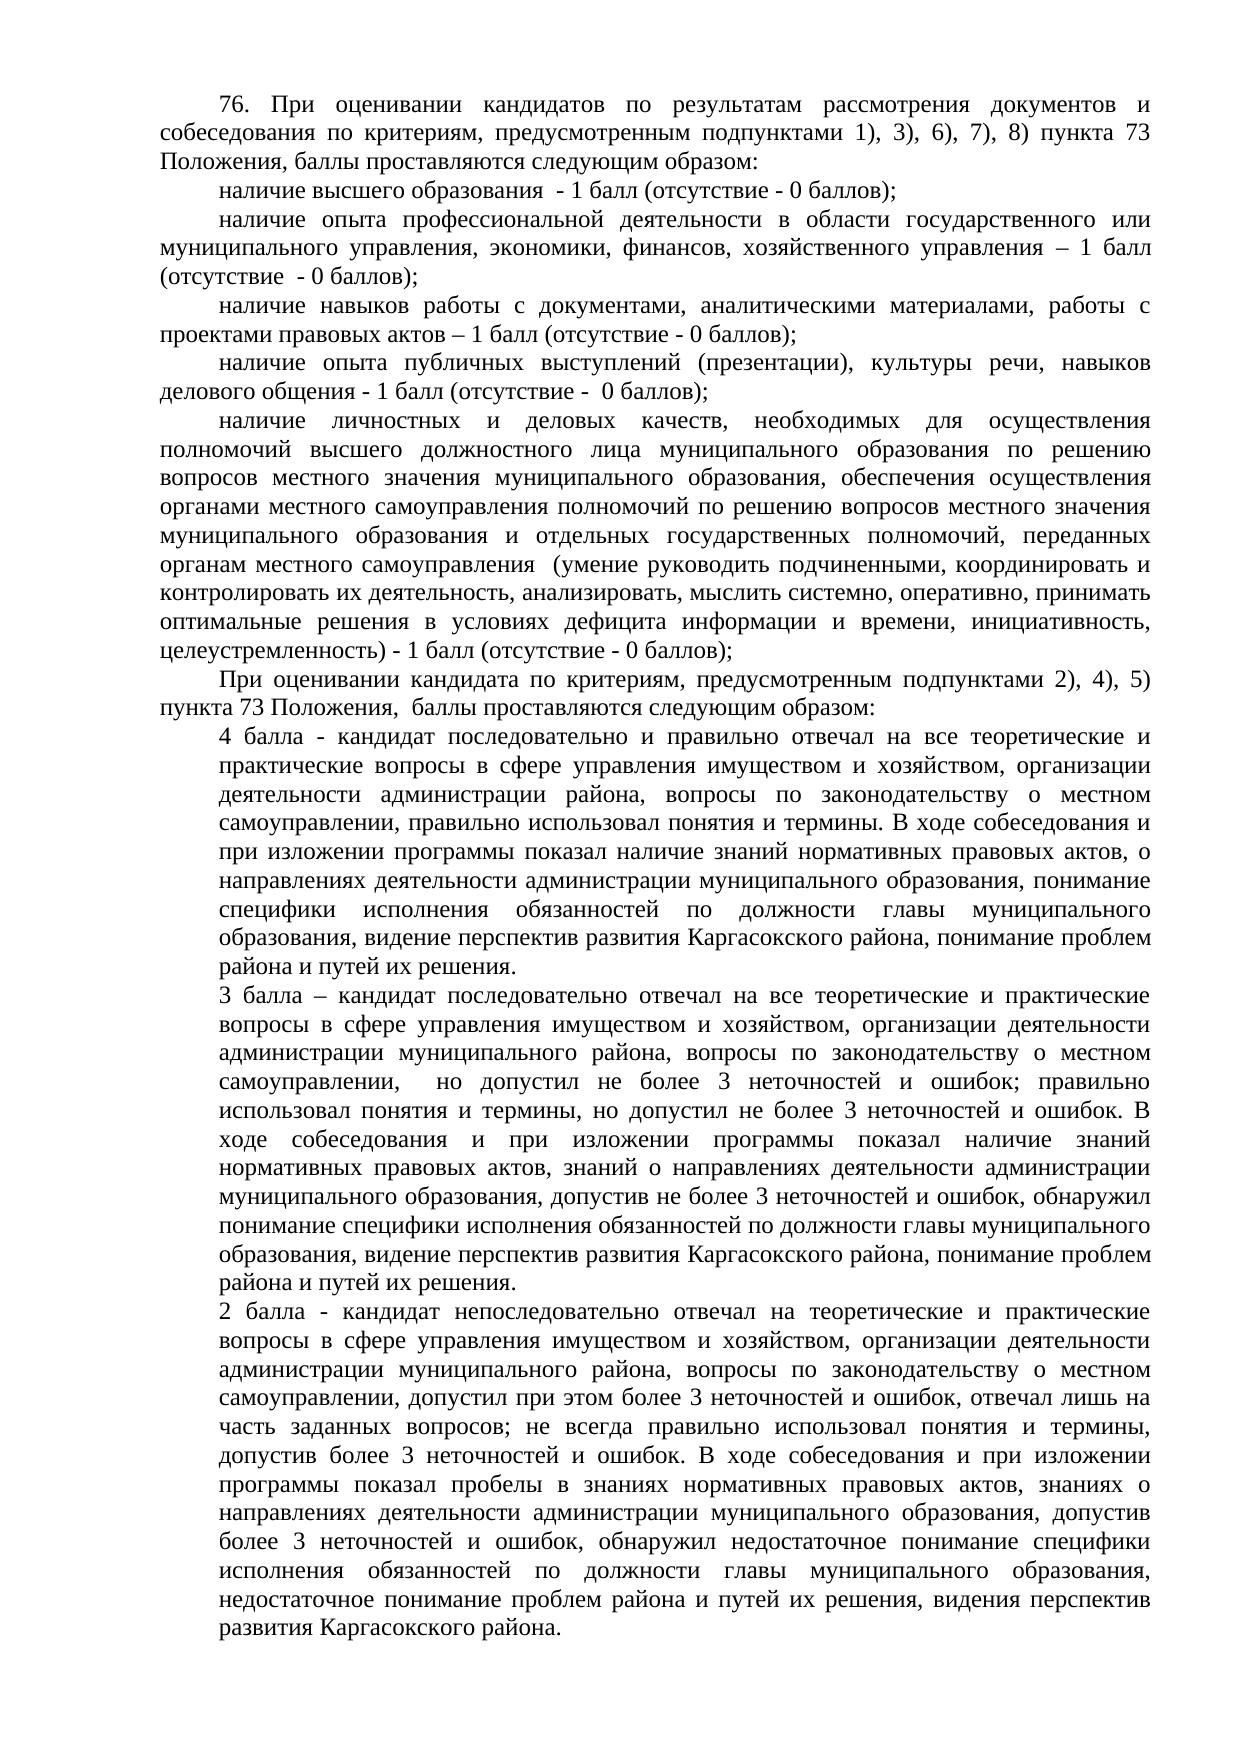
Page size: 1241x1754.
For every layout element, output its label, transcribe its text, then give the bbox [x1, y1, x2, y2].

list 76. При оценивании кандидатов по результатам рассмотрения документов и собеседования по критериям, предусмотренным подпунктами 1), 3), 6), 7), 8) пункта 73 Положения, баллы проставляются следующим образом: [159, 89, 1152, 175]
text 4 балла - кандидат последовательно и правильно отвечал на все теоретические и практические вопросы в сфере управления имуществом и хозяйством, организации деятельности администрации района, вопросы по законодательству о местном самоуправлении, правильно использовал понятия и термины. В ходе собеседования и при изложении программы показал наличие знаний нормативных правовых актов, о направлениях деятельности администрации муниципального образования, понимание специфики исполнения обязанностей по должности главы муниципального образования, видение перспектив развития Каргасокского района, понимание проблем района и путей их решения. [218, 721, 1152, 980]
text наличие личностных и деловых качеств, необходимых для осуществления полномочий высшего должностного лица муниципального образования по решению вопросов местного значения муниципального образования, обеспечения осуществления органами местного самоуправления полномочий по решению вопросов местного значения муниципального образования и отдельных государственных полномочий, переданных органам местного самоуправления (умение руководить подчиненными, координировать и контролировать их деятельность, анализировать, мыслить системно, оперативно, принимать оптимальные решения в условиях дефицита информации и времени, инициативность, целеустремленность) - 1 балл (отсутствие - 0 баллов); [159, 405, 1152, 664]
text 2 балла - кандидат непоследовательно отвечал на теоретические и практические вопросы в сфере управления имуществом и хозяйством, организации деятельности администрации муниципального района, вопросы по законодательству о местном самоуправлении, допустил при этом более 3 неточностей и ошибок, отвечал лишь на часть заданных вопросов; не всегда правильно использовал понятия и термины, допустив более 3 неточностей и ошибок. В ходе собеседования и при изложении программы показал пробелы в знаниях нормативных правовых актов, знаниях о направлениях деятельности администрации муниципального образования, допустив более 3 неточностей и ошибок, обнаружил недостаточное понимание специфики исполнения обязанностей по должности главы муниципального образования, недостаточное понимание проблем района и путей их решения, видения перспектив развития Каргасокского района. [218, 1296, 1152, 1641]
text наличие опыта профессиональной деятельности в области государственного или муниципального управления, экономики, финансов, хозяйственного управления – 1 балл (отсутствие - 0 баллов); [159, 204, 1152, 290]
text наличие высшего образования - 1 балл (отсутствие - 0 баллов); [159, 175, 1152, 204]
text наличие опыта публичных выступлений (презентации), культуры речи, навыков делового общения - 1 балл (отсутствие - 0 баллов); [159, 347, 1152, 405]
text При оценивании кандидата по критериям, предусмотренным подпунктами 2), 4), 5) пункта 73 Положения, баллы проставляются следующим образом: [159, 664, 1152, 721]
text наличие навыков работы с документами, аналитическими материалами, работы с проектами правовых актов – 1 балл (отсутствие - 0 баллов); [159, 290, 1152, 347]
text 3 балла – кандидат последовательно отвечал на все теоретические и практические вопросы в сфере управления имуществом и хозяйством, организации деятельности администрации муниципального района, вопросы по законодательству о местном самоуправлении, но допустил не более 3 неточностей и ошибок; правильно использовал понятия и термины, но допустил не более 3 неточностей и ошибок. В ходе собеседования и при изложении программы показал наличие знаний нормативных правовых актов, знаний о направлениях деятельности администрации муниципального образования, допустив не более 3 неточностей и ошибок, обнаружил понимание специфики исполнения обязанностей по должности главы муниципального образования, видение перспектив развития Каргасокского района, понимание проблем района и путей их решения. [218, 980, 1152, 1296]
